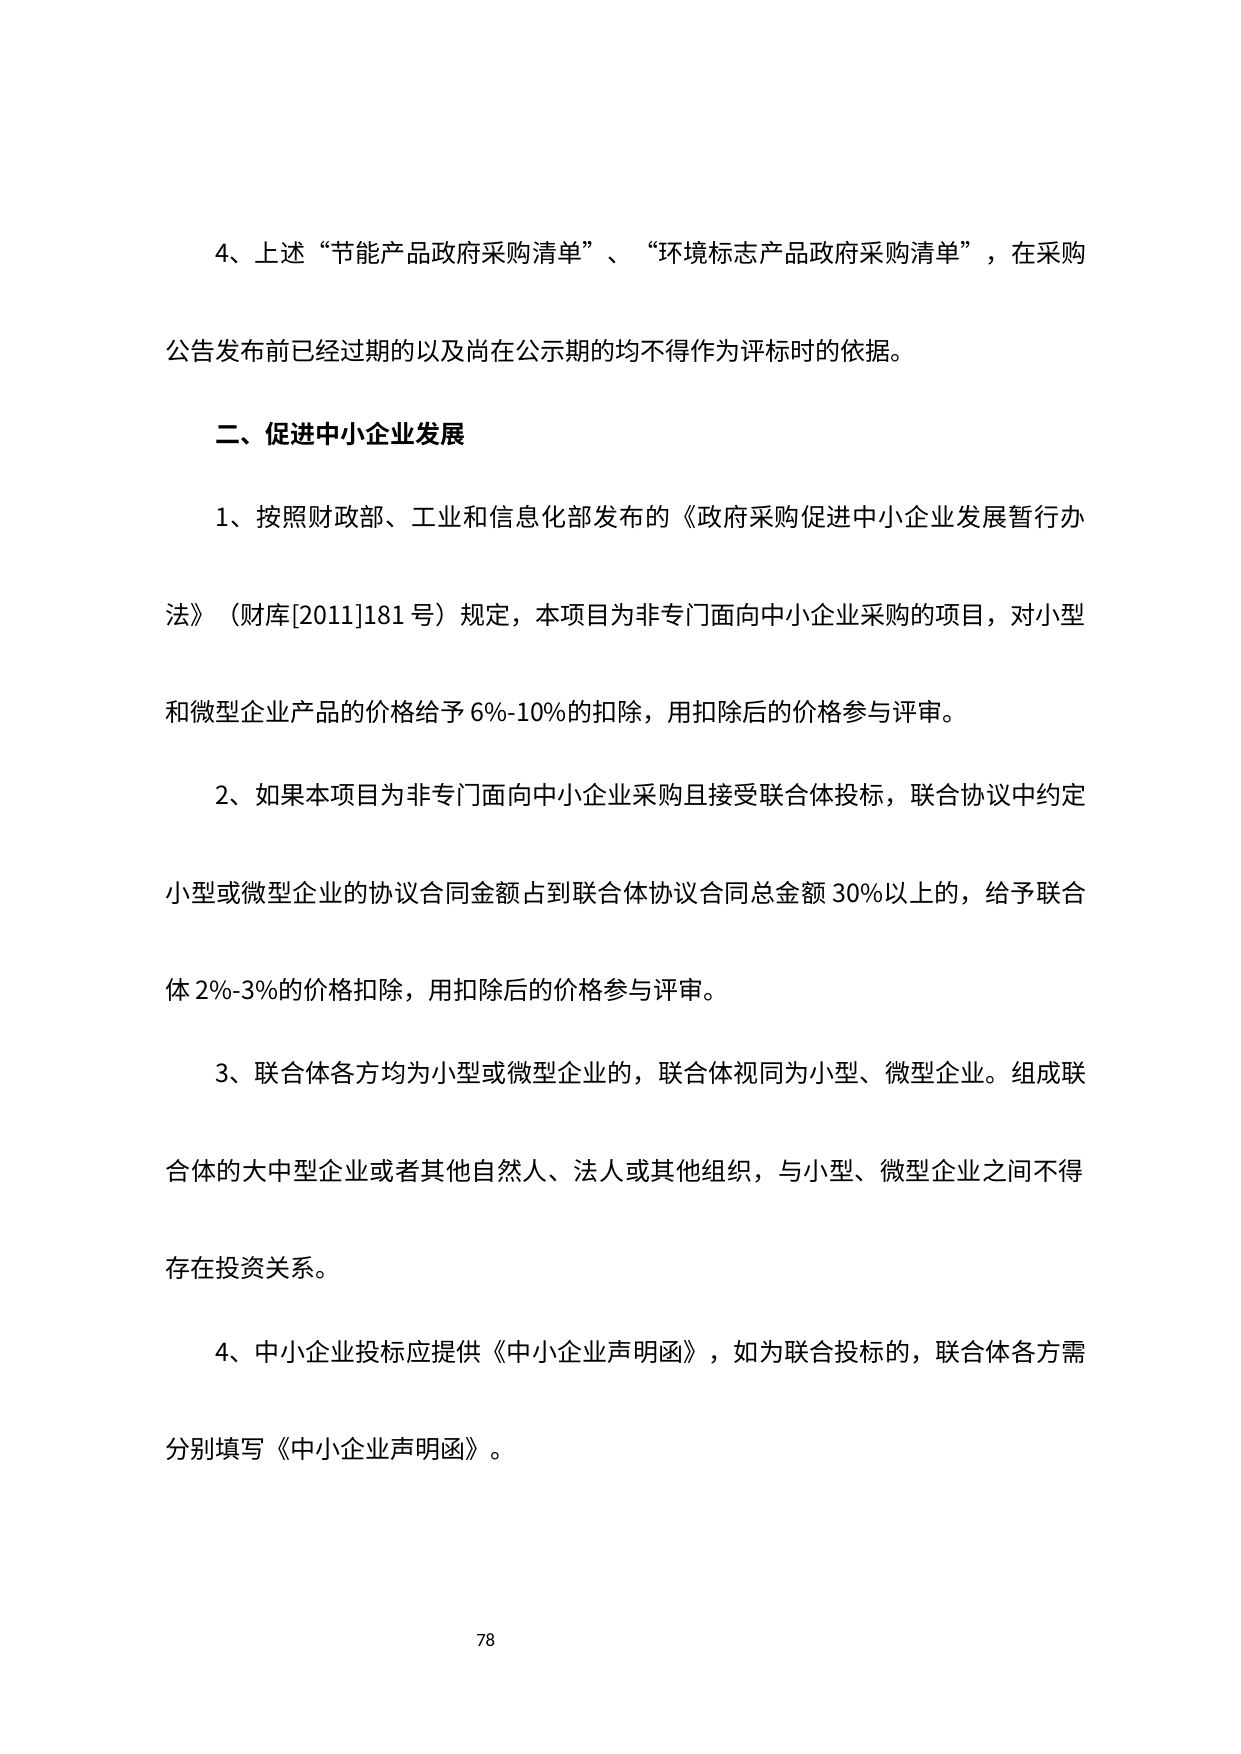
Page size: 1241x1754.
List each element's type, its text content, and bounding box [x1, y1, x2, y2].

text 4、中小企业投标应提供《中小企业声明函》，如为联合投标的，联合体各方需分别填写《中小企业声明函》。 [165, 1318, 1087, 1480]
text 2、如果本项目为非专门面向中小企业采购且接受联合体投标，联合协议中约定小型或微型企业的协议合同金额占到联合体协议合同总金额30%以上的，给予联合体2%-3%的价格扣除，用扣除后的价格参与评审。 [165, 761, 1087, 1021]
text 1、按照财政部、工业和信息化部发布的《政府采购促进中小企业发展暂行办法》（财库[2011]181号）规定，本项目为非专门面向中小企业采购的项目，对小型和微型企业产品的价格给予6%-10%的扣除，用扣除后的价格参与评审。 [165, 483, 1087, 743]
text 二、促进中小企业发展 [165, 400, 1087, 465]
text 4、上述“节能产品政府采购清单”、“环境标志产品政府采购清单”，在采购公告发布前已经过期的以及尚在公示期的均不得作为评标时的依据。 [165, 219, 1087, 382]
text 3、联合体各方均为小型或微型企业的，联合体视同为小型、微型企业。组成联合体的大中型企业或者其他自然人、法人或其他组织，与小型、微型企业之间不得存在投资关系。 [165, 1039, 1087, 1299]
